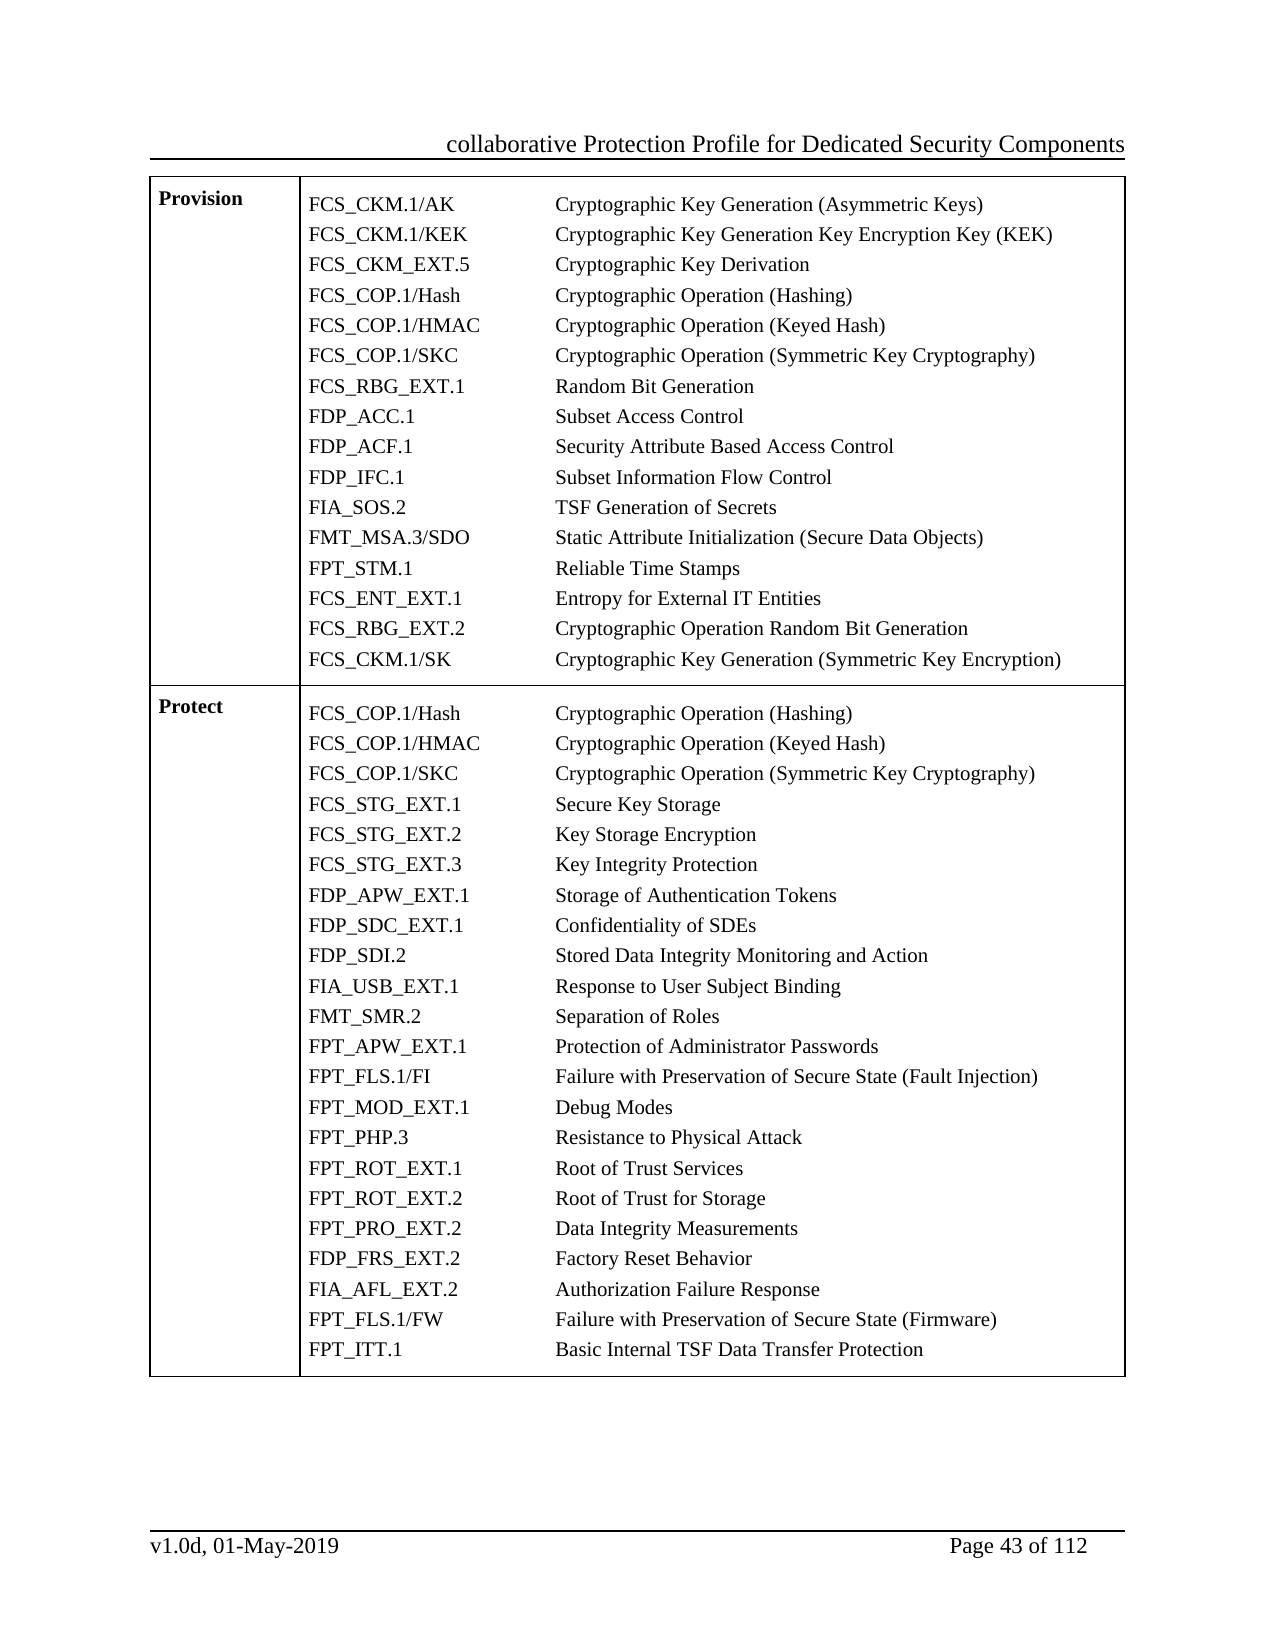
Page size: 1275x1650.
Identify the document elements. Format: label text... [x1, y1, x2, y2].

table_cell Protect [151, 686, 299, 1376]
table_cell FCS_CKM.1/AK Cryptographic Key Generation (Asymmetric Keys) FCS_CKM.1/KEK Cryptographic Key Generation Key Encryption Key (KEK) FCS_CKM_EXT.5 Cryptographic Key Derivation FCS_COP.1/Hash Cryptographic Operation (Hashing) FCS_COP.1/HMAC Cryptographic Operation (Keyed Hash) FCS_COP.1/SKC Cryptographic Operation (Symmetric Key Cryptography) FCS_RBG_EXT.1 Random Bit Generation FDP_ACC.1 Subset Access Control FDP_ACF.1 Security Attribute Based Access Control FDP_IFC.1 Subset Information Flow Control FIA_SOS.2 TSF Generation of Secrets FMT_MSA.3/SDO Static Attribute Initialization (Secure Data Objects) FPT_STM.1 Reliable Time Stamps FCS_ENT_EXT.1 Entropy for External IT Entities FCS_RBG_EXT.2 Cryptographic Operation Random Bit Generation FCS_CKM.1/SK Cryptographic Key Generation (Symmetric Key Encryption) [301, 177, 1124, 685]
table_cell Provision [151, 177, 299, 685]
table_cell FCS_COP.1/Hash Cryptographic Operation (Hashing) FCS_COP.1/HMAC Cryptographic Operation (Keyed Hash) FCS_COP.1/SKC Cryptographic Operation (Symmetric Key Cryptography) FCS_STG_EXT.1 Secure Key Storage FCS_STG_EXT.2 Key Storage Encryption FCS_STG_EXT.3 Key Integrity Protection FDP_APW_EXT.1 Storage of Authentication Tokens FDP_SDC_EXT.1 Confidentiality of SDEs FDP_SDI.2 Stored Data Integrity Monitoring and Action FIA_USB_EXT.1 Response to User Subject Binding FMT_SMR.2 Separation of Roles FPT_APW_EXT.1 Protection of Administrator Passwords FPT_FLS.1/FI Failure with Preservation of Secure State (Fault Injection) FPT_MOD_EXT.1 Debug Modes FPT_PHP.3 Resistance to Physical Attack FPT_ROT_EXT.1 Root of Trust Services FPT_ROT_EXT.2 Root of Trust for Storage FPT_PRO_EXT.2 Data Integrity Measurements FDP_FRS_EXT.2 Factory Reset Behavior FIA_AFL_EXT.2 Authorization Failure Response FPT_FLS.1/FW Failure with Preservation of Secure State (Firmware) FPT_ITT.1 Basic Internal TSF Data Transfer Protection [301, 686, 1124, 1376]
